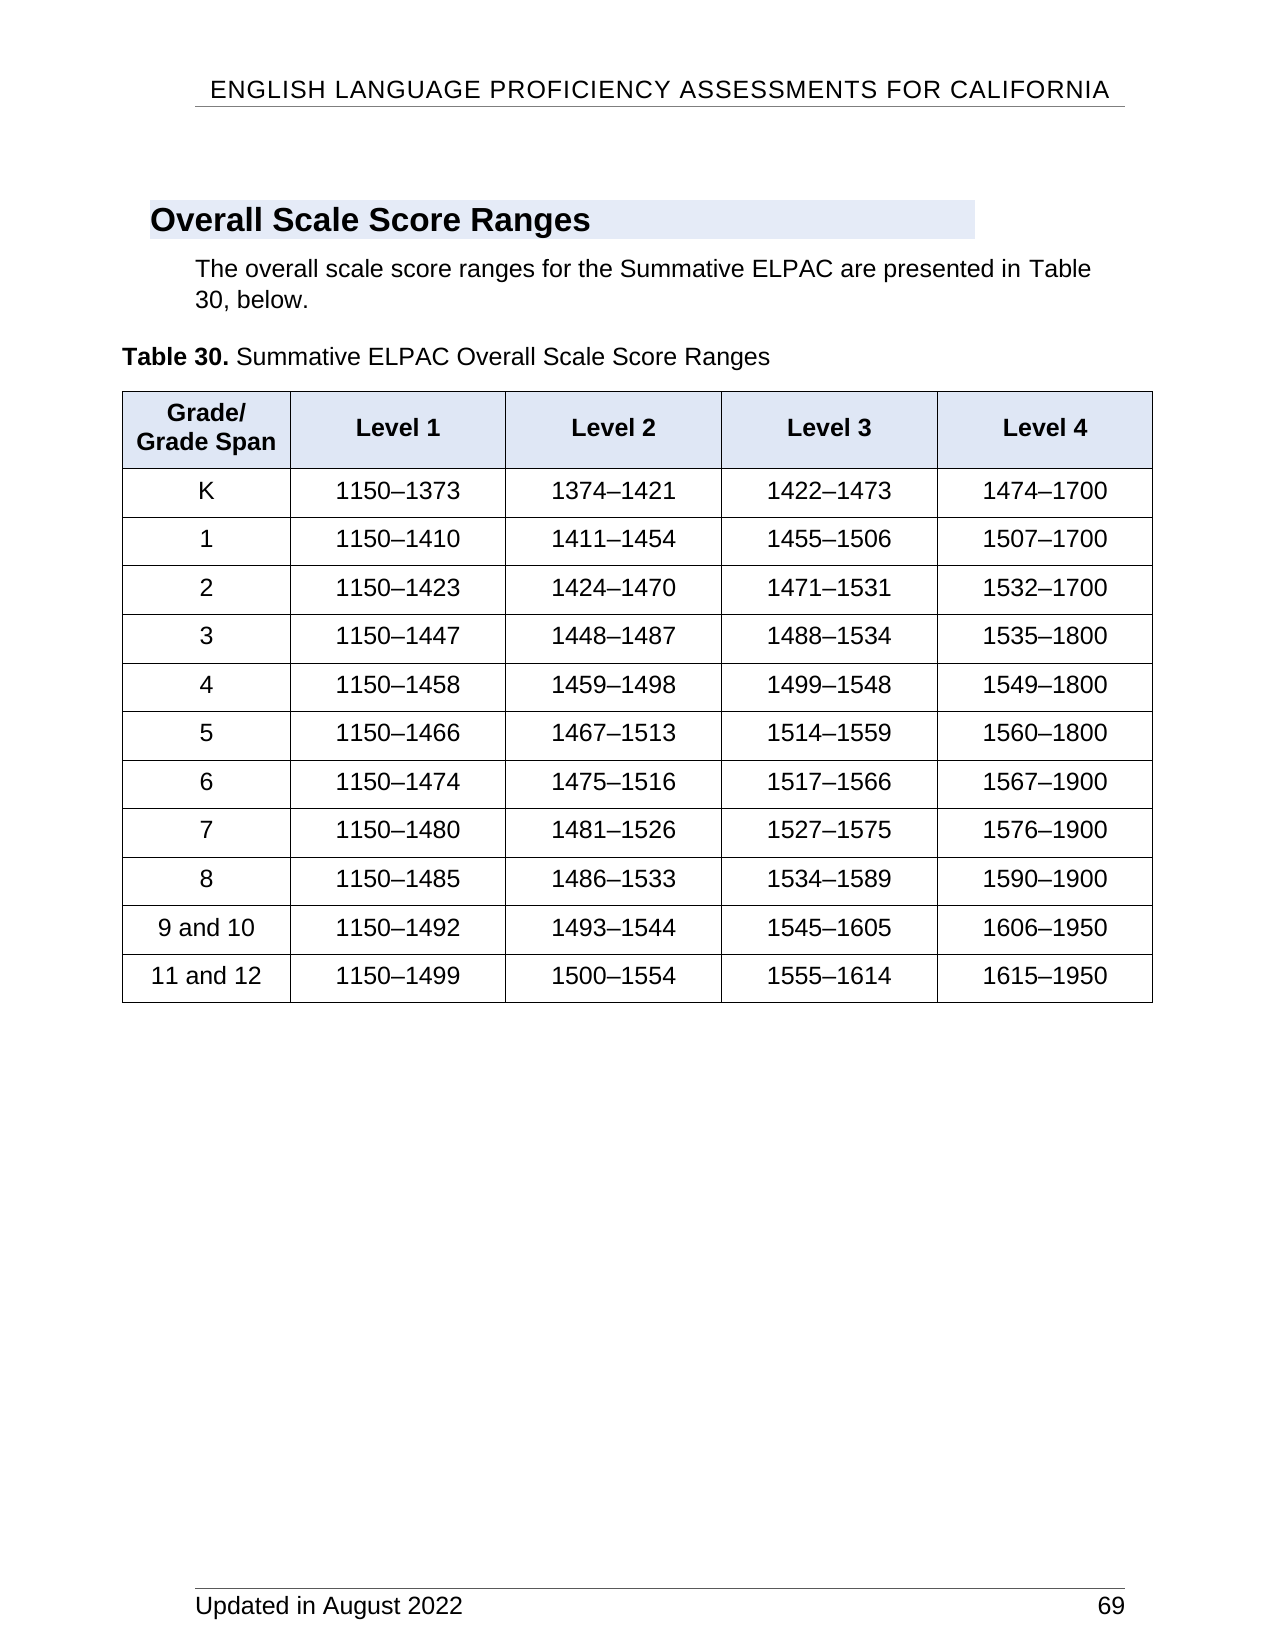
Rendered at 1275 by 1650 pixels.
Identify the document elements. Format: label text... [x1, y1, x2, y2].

table_cell 6 [123, 761, 290, 808]
table_cell 1514–1559 [722, 712, 937, 759]
table_cell 1471–1531 [722, 566, 937, 614]
table_cell 1567–1900 [938, 761, 1152, 808]
table_cell 11 and 12 [123, 955, 290, 1002]
table_header Level 1 [291, 392, 505, 468]
table_cell 2 [123, 566, 290, 614]
table_cell 8 [123, 858, 290, 905]
table_cell 1517–1566 [722, 761, 937, 808]
subtitle Overall Scale Score Ranges [150, 200, 975, 239]
table_header Level 2 [506, 392, 721, 468]
table_cell 1535–1800 [938, 615, 1152, 662]
table_cell 1150–1466 [291, 712, 505, 759]
table_cell 1150–1410 [291, 518, 505, 565]
table_cell 1534–1589 [722, 858, 937, 905]
table_header Level 4 [938, 392, 1152, 468]
table_cell 1532–1700 [938, 566, 1152, 614]
table_cell 1 [123, 518, 290, 565]
table_cell 9 and 10 [123, 906, 290, 954]
table_cell 1424–1470 [506, 566, 721, 614]
table_cell 1474–1700 [938, 469, 1152, 517]
table_cell 1545–1605 [722, 906, 937, 954]
table_cell 1150–1492 [291, 906, 505, 954]
table_cell 1150–1499 [291, 955, 505, 1002]
table_cell 5 [123, 712, 290, 759]
table_cell 1493–1544 [506, 906, 721, 954]
table_cell 1455–1506 [722, 518, 937, 565]
table_header Grade/ Grade Span [123, 392, 290, 468]
table_cell 1606–1950 [938, 906, 1152, 954]
table_cell 1549–1800 [938, 664, 1152, 711]
table_cell 1560–1800 [938, 712, 1152, 759]
table_cell 1150–1474 [291, 761, 505, 808]
table_cell 1615–1950 [938, 955, 1152, 1002]
table_cell 1527–1575 [722, 809, 937, 857]
text Table 30. Summative ELPAC Overall Scale Score Ranges [122, 341, 1125, 370]
table_cell 7 [123, 809, 290, 857]
table_cell 3 [123, 615, 290, 662]
table_cell 1555–1614 [722, 955, 937, 1002]
table_cell K [123, 469, 290, 517]
table_cell 1150–1373 [291, 469, 505, 517]
table_cell 1150–1485 [291, 858, 505, 905]
table_cell 1374–1421 [506, 469, 721, 517]
table_cell 1411–1454 [506, 518, 721, 565]
table_cell 1150–1423 [291, 566, 505, 614]
table_cell 1576–1900 [938, 809, 1152, 857]
table_cell 1500–1554 [506, 955, 721, 1002]
table_cell 4 [123, 664, 290, 711]
table_cell 1459–1498 [506, 664, 721, 711]
table_cell 1481–1526 [506, 809, 721, 857]
table_cell 1448–1487 [506, 615, 721, 662]
table_cell 1488–1534 [722, 615, 937, 662]
table_cell 1475–1516 [506, 761, 721, 808]
table_cell 1150–1447 [291, 615, 505, 662]
table_cell 1150–1458 [291, 664, 505, 711]
table_cell 1422–1473 [722, 469, 937, 517]
table_header Level 3 [722, 392, 937, 468]
table_cell 1486–1533 [506, 858, 721, 905]
table_cell 1499–1548 [722, 664, 937, 711]
text The overall scale score ranges for the Summative ELPAC are presented in Table 30, below. [195, 254, 1125, 314]
table_cell 1467–1513 [506, 712, 721, 759]
table_cell 1507–1700 [938, 518, 1152, 565]
table_cell 1150–1480 [291, 809, 505, 857]
table_cell 1590–1900 [938, 858, 1152, 905]
